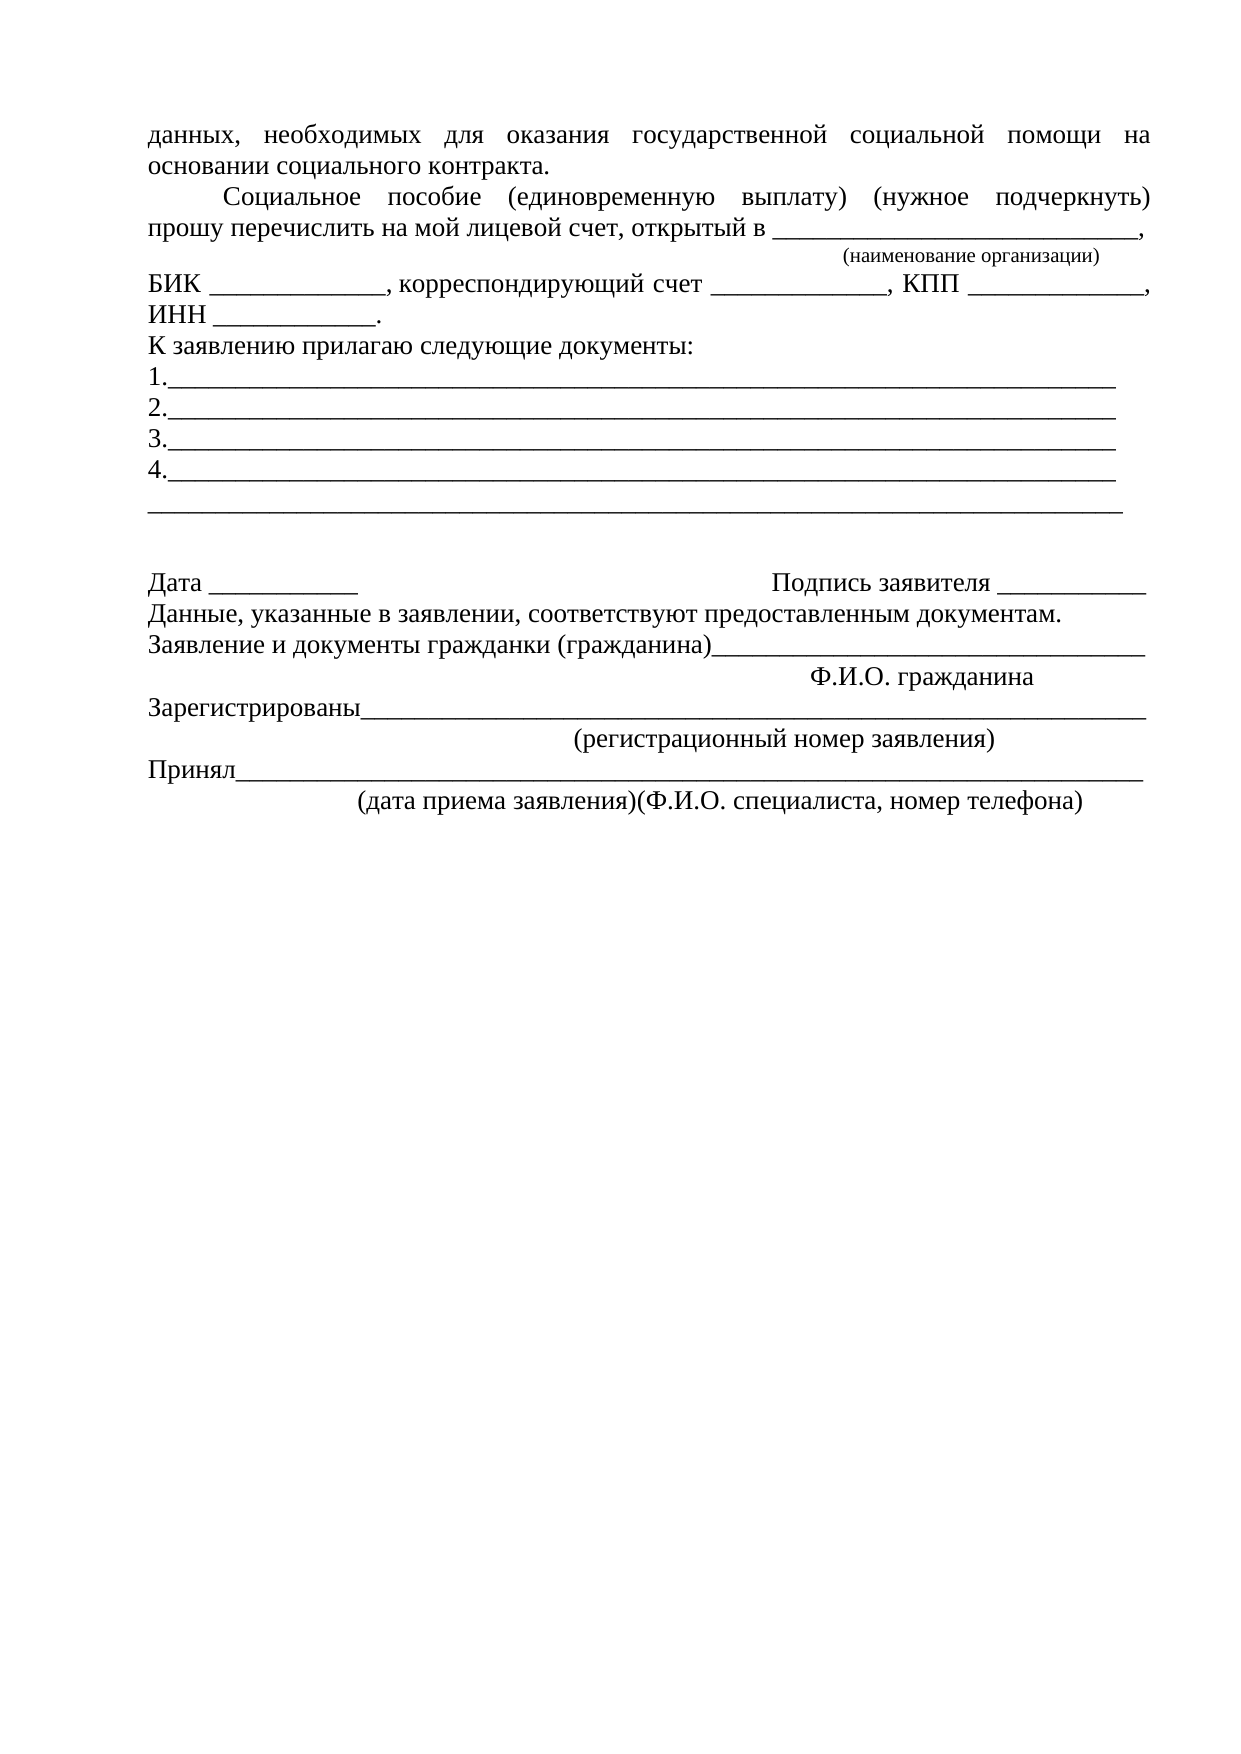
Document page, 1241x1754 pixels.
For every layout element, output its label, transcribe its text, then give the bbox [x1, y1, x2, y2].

text 4.______________________________________________________________________ [148, 454, 1152, 485]
text (наименование организации) [738, 243, 1152, 267]
text Ф.И.О. гражданина [148, 660, 1152, 691]
text (дата приема заявления)(Ф.И.О. специалиста, номер телефона) [148, 784, 1152, 815]
text БИК _____________, корреспондирующий счет _____________, КПП _____________, ИНН ____________. [148, 267, 1152, 329]
text К заявлению прилагаю следующие документы: [148, 329, 1152, 360]
text Дата ___________ Подпись заявителя ___________ [148, 566, 1152, 597]
text Заявление и документы гражданки (гражданина)________________________________ [148, 628, 1152, 660]
text Принял___________________________________________________________________ [148, 753, 1152, 784]
text (регистрационный номер заявления) [148, 722, 1152, 753]
text Зарегистрированы__________________________________________________________ [148, 691, 1152, 722]
text ________________________________________________________________________ [148, 485, 1152, 516]
text 2.______________________________________________________________________ [148, 391, 1152, 422]
text 1.______________________________________________________________________ [148, 360, 1152, 391]
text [148, 118, 1152, 180]
text 3.______________________________________________________________________ [148, 422, 1152, 454]
text Социальное пособие (единовременную выплату) (нужное подчеркнуть) прошу перечислить на мой лицевой счет, открытый в ___________________________, [148, 180, 1152, 243]
text Данные, указанные в заявлении, соответствуют предоставленным документам. [148, 597, 1152, 628]
